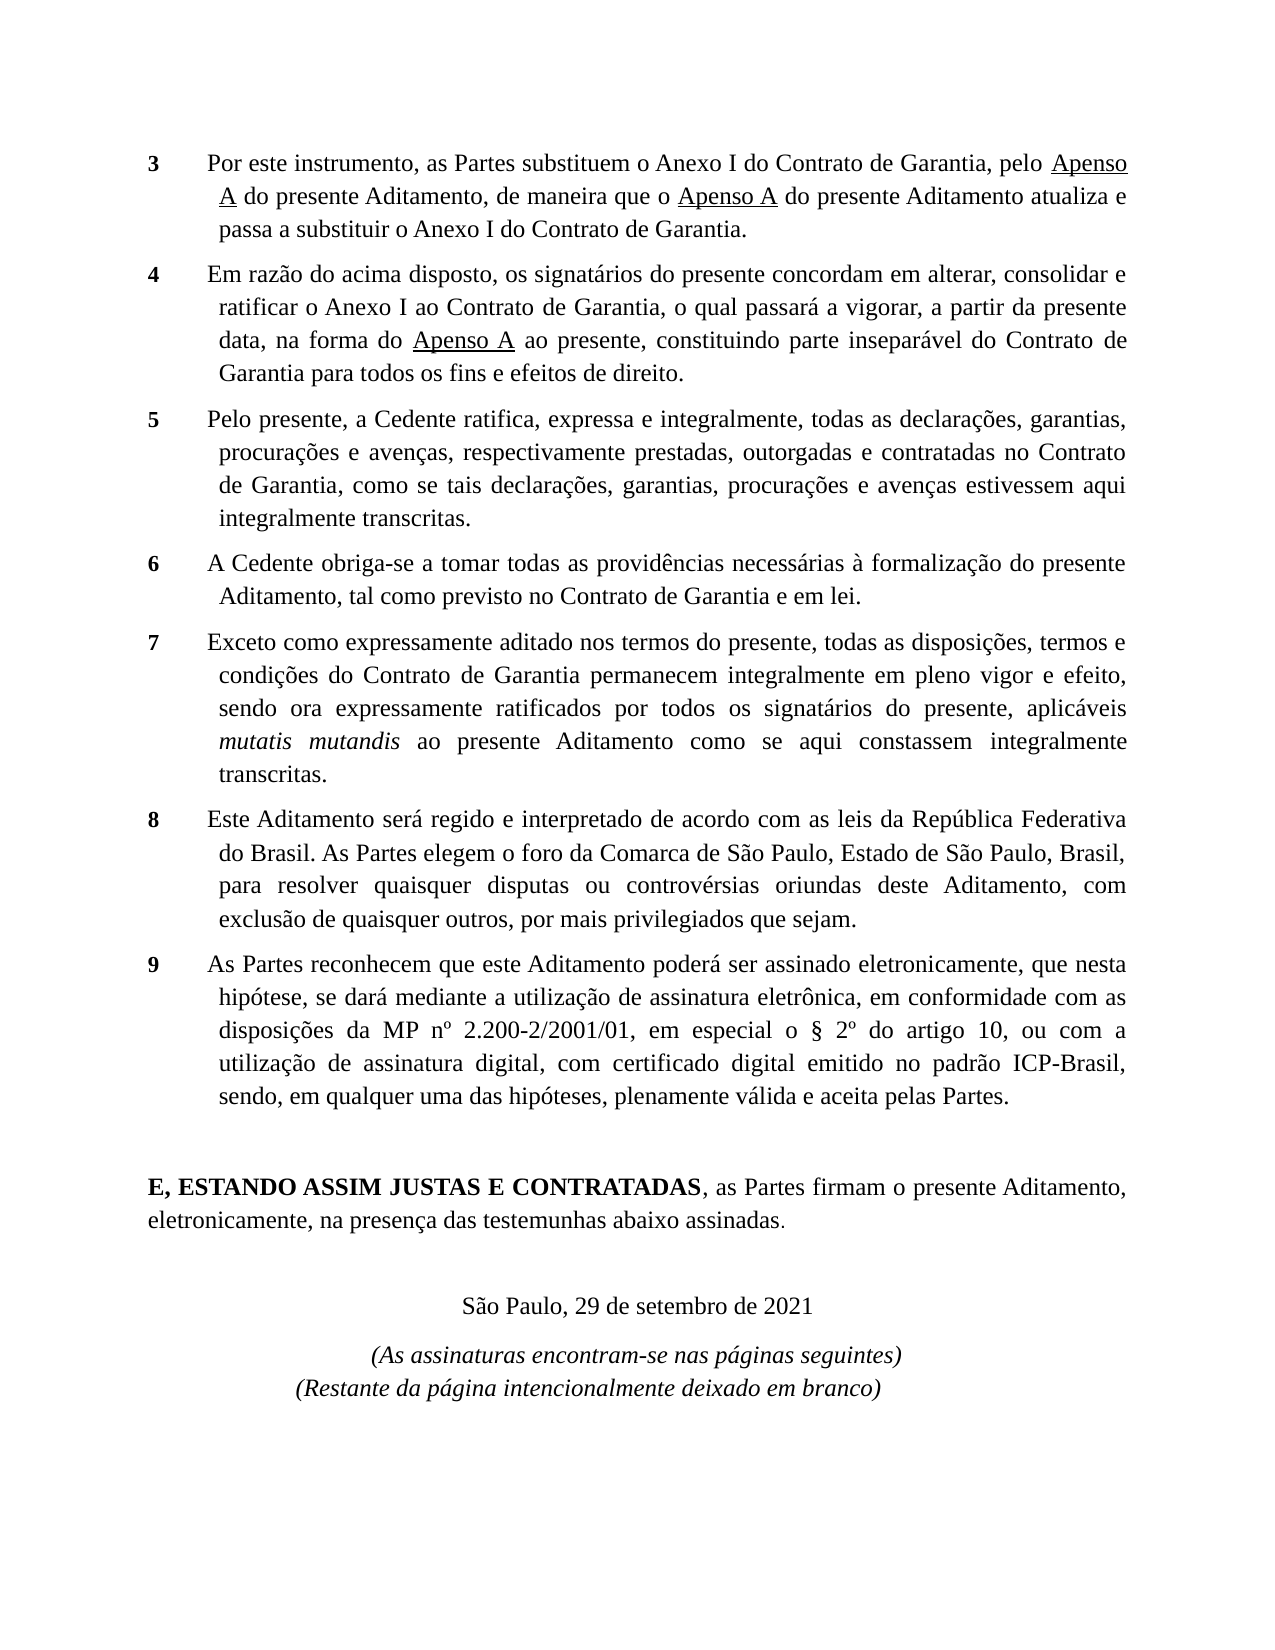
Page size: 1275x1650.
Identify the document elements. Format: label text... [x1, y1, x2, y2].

text As Partes reconhecem que este Aditamento poderá ser assinado eletronicamente, que nesta hipótese, se dará mediante a utilização de assinatura eletrônica, em conformidade com as disposições da MP nº 2.200-2/2001/01, em especial o § 2º do artigo 10, ou com a utilização de assinatura digital, com certificado digital emitido no padrão ICP-Brasil, sendo, em qualquer uma das hipóteses, plenamente válida e aceita pelas Partes. [148, 949, 1127, 1110]
list E, ESTANDO ASSIM JUSTAS E CONTRATADAS, as Partes firmam o presente Aditamento, eletronicamente, na presença das testemunhas abaixo assinadas. [148, 1172, 1127, 1234]
text Exceto como expressamente aditado nos termos do presente, todas as disposições, termos e condições do Contrato de Garantia permanecem integralmente em pleno vigor e efeito, sendo ora expressamente ratificados por todos os signatários do presente, aplicáveis mutatis mutandis ao presente Aditamento como se aqui constassem integralmente transcritas. [148, 627, 1127, 788]
text A Cedente obriga-se a tomar todas as providências necessárias à formalização do presente Aditamento, tal como previsto no Contrato de Garantia e em lei. [148, 548, 1127, 610]
text Em razão do acima disposto, os signatários do presente concordam em alterar, consolidar e ratificar o Anexo I ao Contrato de Garantia, o qual passará a vigorar, a partir da presente data, na forma do Apenso A ao presente, constituindo parte inseparável do Contrato de Garantia para todos os fins e efeitos de direito. [148, 259, 1127, 387]
text Este Aditamento será regido e interpretado de acordo com as leis da República Federativa do Brasil. As Partes elegem o foro da Comarca de São Paulo, Estado de São Paulo, Brasil, para resolver quaisquer disputas ou controvérsias oriundas deste Aditamento, com exclusão de quaisquer outros, por mais privilegiados que sejam. [148, 804, 1127, 932]
text São Paulo, 29 de setembro de 2021 [148, 1291, 1127, 1319]
text (As assinaturas encontram-se nas páginas seguintes) [148, 1336, 1127, 1370]
text Pelo presente, a Cedente ratifica, expressa e integralmente, todas as declarações, garantias, procurações e avenças, respectivamente prestadas, outorgadas e contratadas no Contrato de Garantia, como se tais declarações, garantias, procurações e avenças estivessem aqui integralmente transcritas. [148, 404, 1127, 532]
text Por este instrumento, as Partes substituem o Anexo I do Contrato de Garantia, pelo Apenso A do presente Aditamento, de maneira que o Apenso A do presente Aditamento atualiza e passa a substituir o Anexo I do Contrato de Garantia. [148, 148, 1127, 242]
text (Restante da página intencionalmente deixado em branco) [295, 1370, 1127, 1403]
